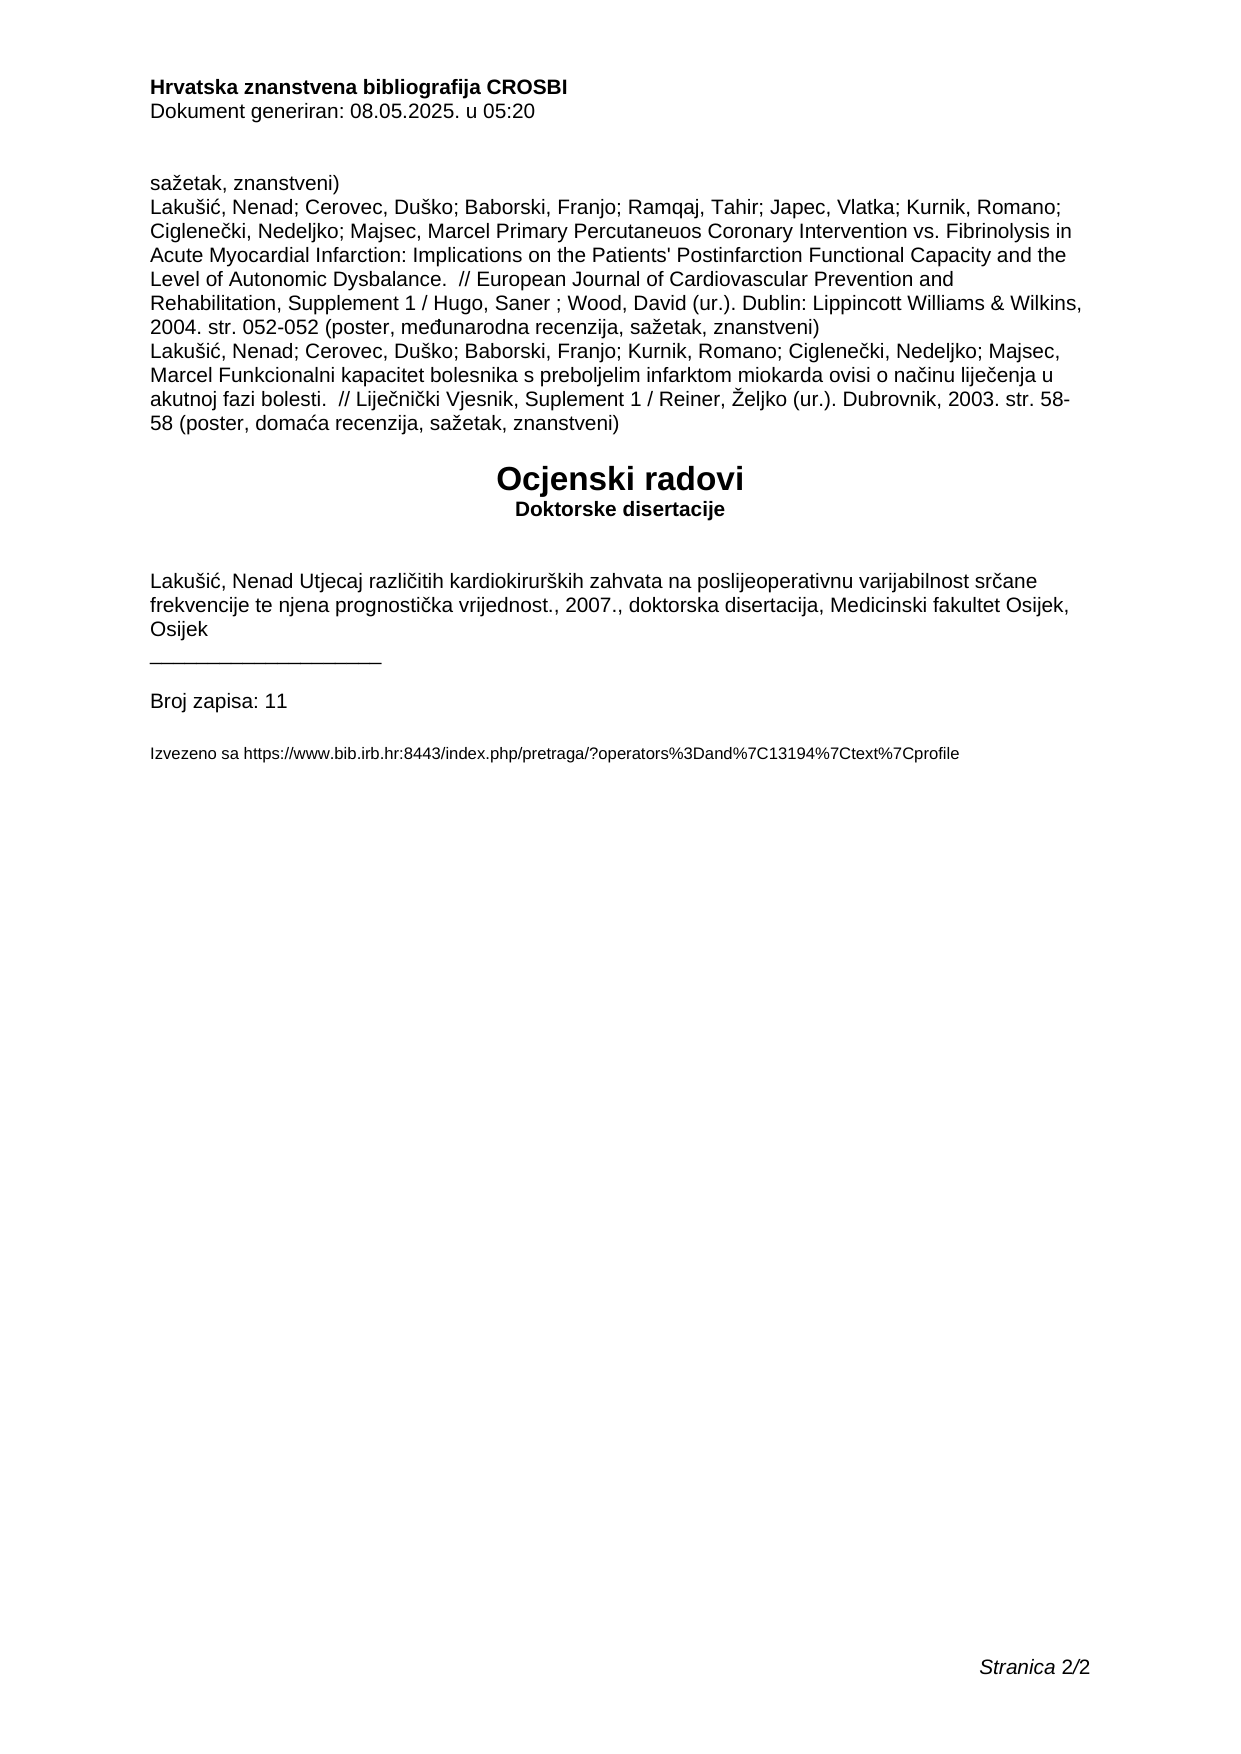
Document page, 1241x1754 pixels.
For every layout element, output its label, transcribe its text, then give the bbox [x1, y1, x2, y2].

subtitle Doktorske disertacije [150, 497, 1090, 521]
text Izvezeno sa https://www.bib.irb.hr:8443/index.php/pretraga/?operators%3Dand%7C13194%7Ctext%7Cprofile [150, 744, 1090, 763]
text Lakušić, Nenad; Cerovec, Duško; Baborski, Franjo; Kurnik, Romano; Ciglenečki, Nedeljko; Majsec, Marcel [150, 339, 1090, 434]
subtitle Ocjenski radovi [150, 458, 1090, 497]
text Broj zapisa: 11 [150, 689, 1090, 713]
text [150, 171, 1090, 195]
text Lakušić, Nenad; Cerovec, Duško; Baborski, Franjo; Ramqaj, Tahir; Japec, Vlatka; Kurnik, Romano; Ciglenečki, Nedeljko; Majsec, Marcel [150, 195, 1090, 339]
text Lakušić, Nenad [150, 569, 1090, 641]
text ____________________ [150, 641, 1090, 665]
